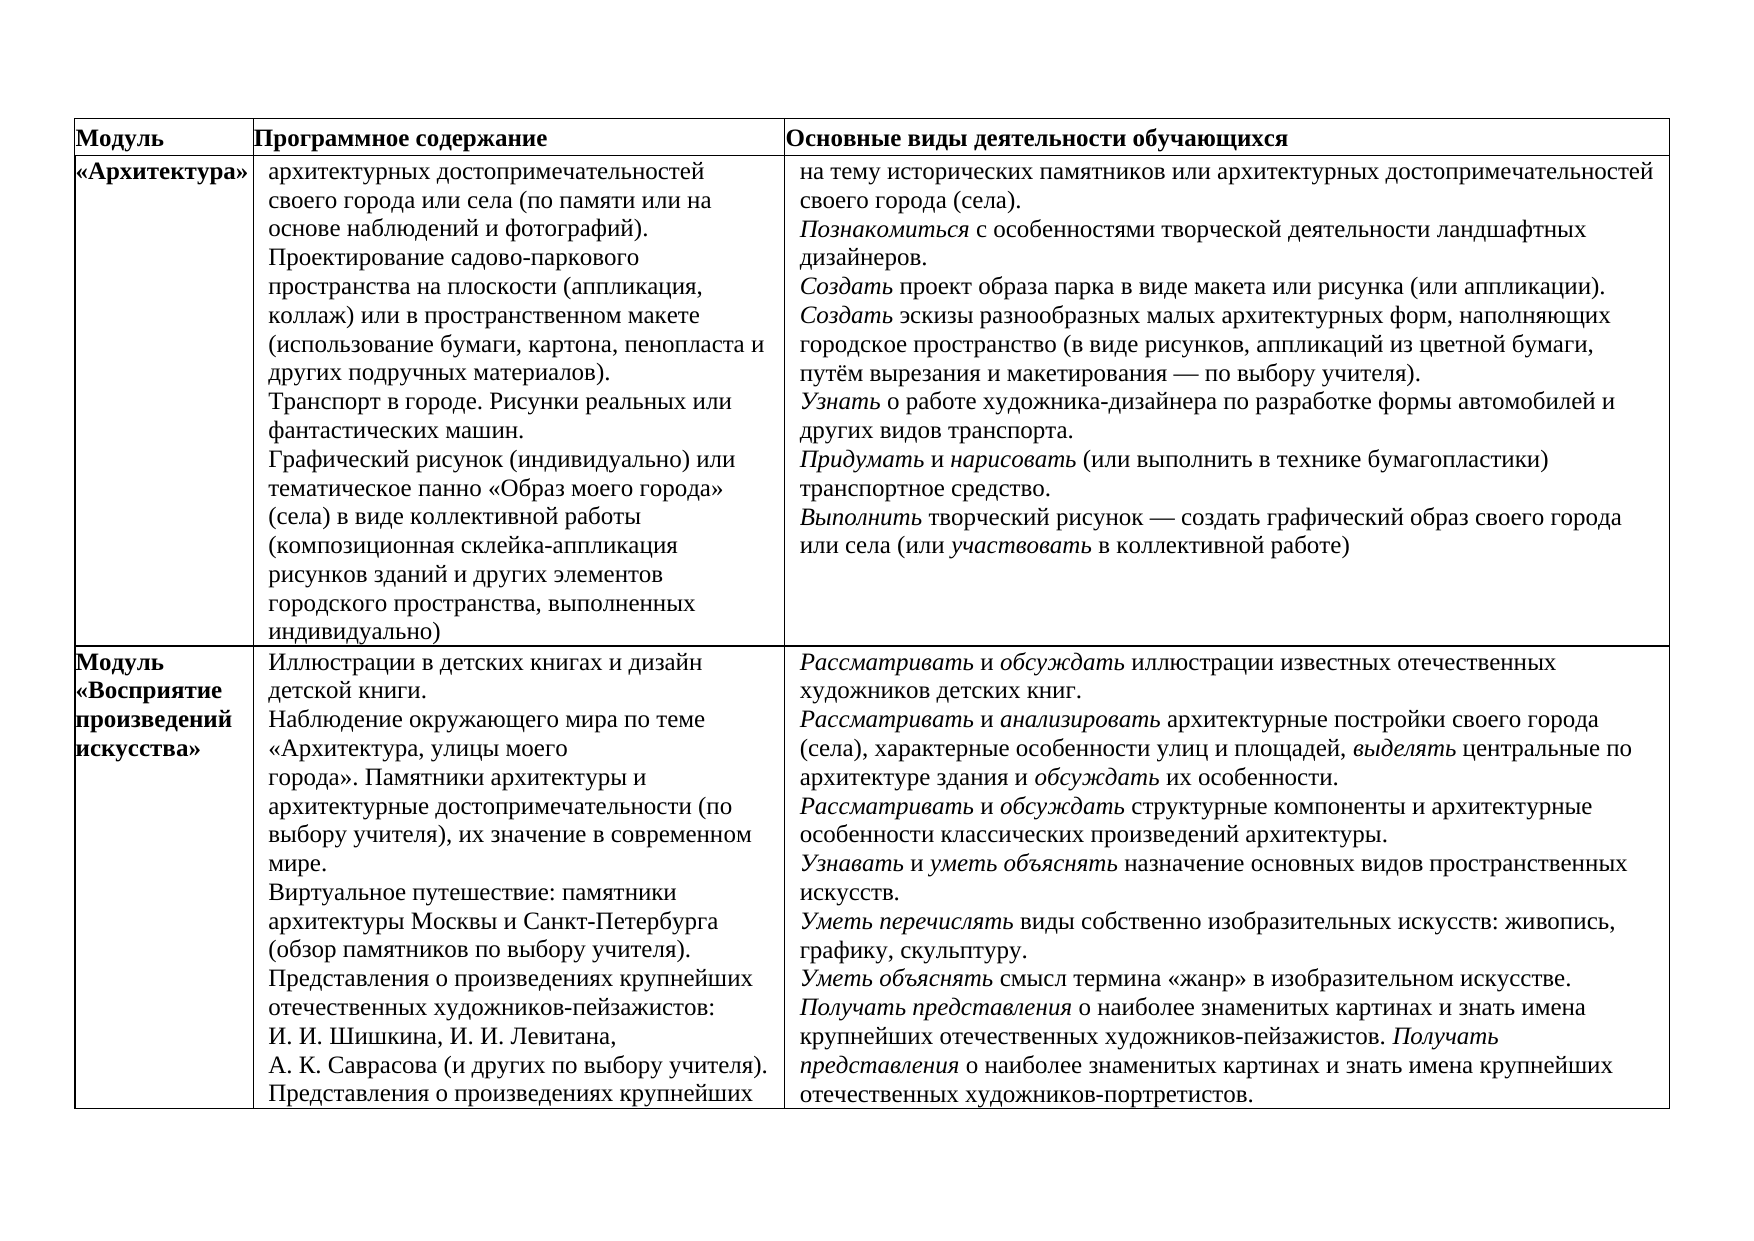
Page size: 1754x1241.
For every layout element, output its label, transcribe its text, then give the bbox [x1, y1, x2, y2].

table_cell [254, 156, 784, 645]
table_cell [76, 647, 253, 1107]
table_header Модуль [75, 119, 253, 155]
table_header Программное содержание [254, 119, 784, 155]
table_header Основные виды деятельности обучающихся [785, 119, 1669, 155]
table_cell Модуль «Архитектура» [76, 156, 253, 645]
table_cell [254, 647, 784, 1107]
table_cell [785, 647, 1669, 1107]
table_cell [785, 156, 1669, 645]
